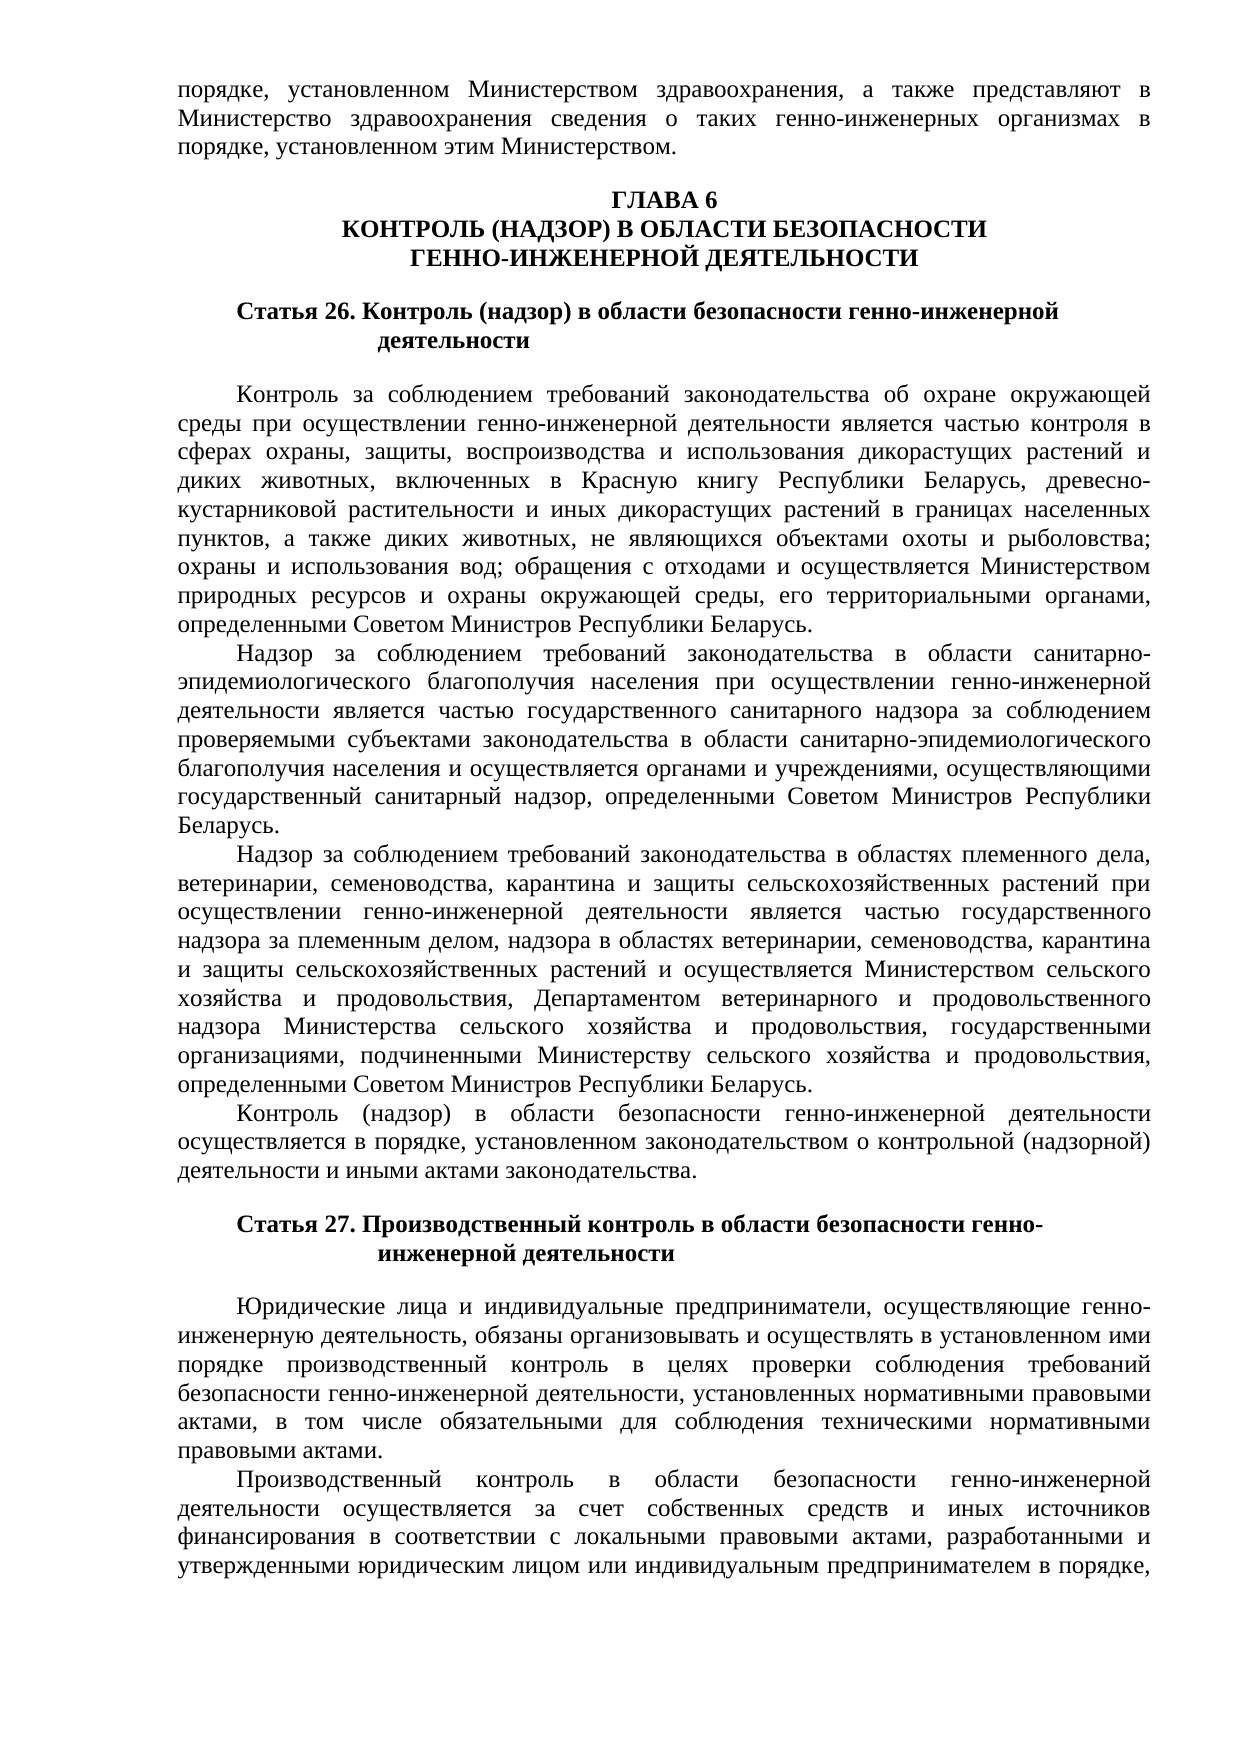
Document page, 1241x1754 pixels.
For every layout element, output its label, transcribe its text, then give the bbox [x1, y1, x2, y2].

text Надзор за соблюдением требований законодательства в областях племенного дела, ветеринарии, семеноводства, карантина и защиты сельскохозяйственных растений при осуществлении генно-инженерной деятельности является частью государственного надзора за племенным делом, надзора в областях ветеринарии, семеноводства, карантина и защиты сельскохозяйственных растений и осуществляется Министерством сельского хозяйства и продовольствия, Департаментом ветеринарного и продовольственного надзора Министерства сельского хозяйства и продовольствия, государственными организациями, подчиненными Министерству сельского хозяйства и продовольствия, определенными Советом Министров Республики Беларусь. [177, 839, 1152, 1098]
text Статья 26. Контроль (надзор) в области безопасности генно-инженерной деятельности [236, 296, 1152, 354]
text Контроль за соблюдением требований законодательства об охране окружающей среды при осуществлении генно-инженерной деятельности является частью контроля в сферах охраны, защиты, воспроизводства и использования дикорастущих растений и диких животных, включенных в Красную книгу Республики Беларусь, древесно-кустарниковой растительности и иных дикорастущих растений в границах населенных пунктов, а также диких животных, не являющихся объектами охоты и рыболовства; охраны и использования вод; обращения с отходами и осуществляется Министерством природных ресурсов и охраны окружающей среды, его территориальными органами, определенными Советом Министров Республики Беларусь. [177, 379, 1152, 638]
text Юридические лица и индивидуальные предприниматели, осуществляющие генно-инженерную деятельность, обязаны организовывать и осуществлять в установленном ими порядке производственный контроль в целях проверки соблюдения требований безопасности генно-инженерной деятельности, установленных нормативными правовыми актами, в том числе обязательными для соблюдения техническими нормативными правовыми актами. [177, 1291, 1152, 1464]
text ГЛАВА 6 КОНТРОЛЬ (НАДЗОР) В ОБЛАСТИ БЕЗОПАСНОСТИ ГЕННО-ИНЖЕНЕРНОЙ ДЕЯТЕЛЬНОСТИ [177, 185, 1152, 271]
text Надзор за соблюдением требований законодательства в области санитарно-эпидемиологического благополучия населения при осуществлении генно-инженерной деятельности является частью государственного санитарного надзора за соблюдением проверяемыми субъектами законодательства в области санитарно-эпидемиологического благополучия населения и осуществляется органами и учреждениями, осуществляющими государственный санитарный надзор, определенными Советом Министров Республики Беларусь. [177, 638, 1152, 839]
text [177, 74, 1152, 160]
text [177, 1464, 1152, 1579]
text Контроль (надзор) в области безопасности генно-инженерной деятельности осуществляется в порядке, установленном законодательством о контрольной (надзорной) деятельности и иными актами законодательства. [177, 1098, 1152, 1184]
text Статья 27. Производственный контроль в области безопасности генно-инженерной деятельности [236, 1209, 1152, 1266]
